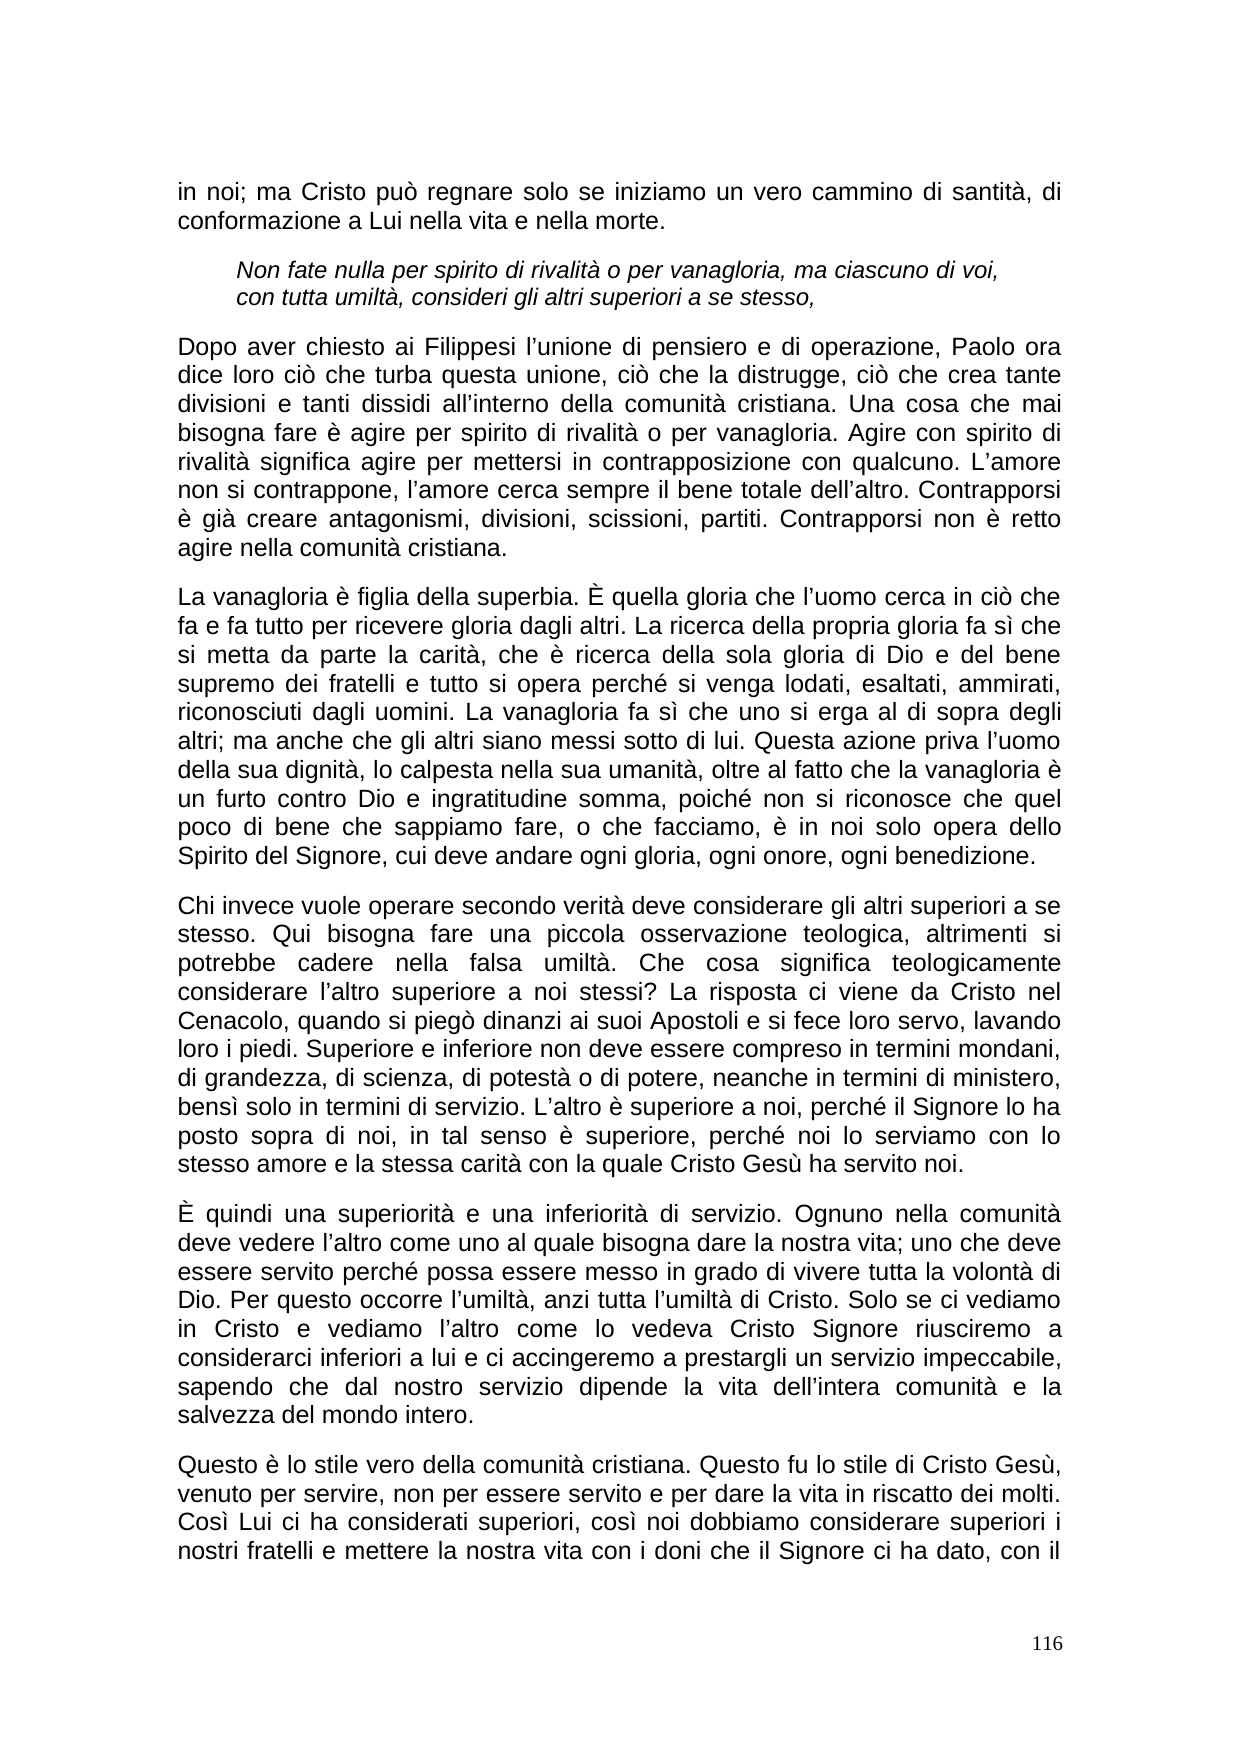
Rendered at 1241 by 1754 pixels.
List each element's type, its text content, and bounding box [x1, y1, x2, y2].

text È quindi una superiorità e una inferiorità di servizio. Ognuno nella comunità deve vedere l’altro come uno al quale bisogna dare la nostra vita; uno che deve essere servito perché possa essere messo in grado di vivere tutta la volontà di Dio. Per questo occorre l’umiltà, anzi tutta l’umiltà di Cristo. Solo se ci vediamo in Cristo e vediamo l’altro come lo vedeva Cristo Signore riusciremo a considerarci inferiori a lui e ci accingeremo a prestargli un servizio impeccabile, sapendo che dal nostro servizio dipende la vita dell’intera comunità e la salvezza del mondo intero. [177, 1199, 1063, 1429]
text Chi invece vuole operare secondo verità deve considerare gli altri superiori a se stesso. Qui bisogna fare una piccola osservazione teologica, altrimenti si potrebbe cadere nella falsa umiltà. Che cosa significa teologicamente considerare l’altro superiore a noi stessi? La risposta ci viene da Cristo nel Cenacolo, quando si piegò dinanzi ai suoi Apostoli e si fece loro servo, lavando loro i piedi. Superiore e inferiore non deve essere compreso in termini mondani, di grandezza, di scienza, di potestà o di potere, neanche in termini di ministero, bensì solo in termini di servizio. L’altro è superiore a noi, perché il Signore lo ha posto sopra di noi, in tal senso è superiore, perché noi lo serviamo con lo stesso amore e la stessa carità con la quale Cristo Gesù ha servito noi. [177, 891, 1063, 1178]
text Non fate nulla per spirito di rivalità o per vanagloria, ma ciascuno di voi, con tutta umiltà, consideri gli altri superiori a se stesso, [236, 256, 1004, 311]
text Dopo aver chiesto ai Filippesi l’unione di pensiero e di operazione, Paolo ora dice loro ciò che turba questa unione, ciò che la distrugge, ciò che crea tante divisioni e tanti dissidi all’interno della comunità cristiana. Una cosa che mai bisogna fare è agire per spirito di rivalità o per vanagloria. Agire con spirito di rivalità significa agire per mettersi in contrapposizione con qualcuno. L’amore non si contrappone, l’amore cerca sempre il bene totale dell’altro. Contrapporsi è già creare antagonismi, divisioni, scissioni, partiti. Contrapporsi non è retto agire nella comunità cristiana. [177, 332, 1063, 562]
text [177, 1450, 1063, 1565]
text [177, 177, 1063, 235]
text La vanagloria è figlia della superbia. È quella gloria che l’uomo cerca in ciò che fa e fa tutto per ricevere gloria dagli altri. La ricerca della propria gloria fa sì che si metta da parte la carità, che è ricerca della sola gloria di Dio e del bene supremo dei fratelli e tutto si opera perché si venga lodati, esaltati, ammirati, riconosciuti dagli uomini. La vanagloria fa sì che uno si erga al di sopra degli altri; ma anche che gli altri siano messi sotto di lui. Questa azione priva l’uomo della sua dignità, lo calpesta nella sua umanità, oltre al fatto che la vanagloria è un furto contro Dio e ingratitudine somma, poiché non si riconosce che quel poco di bene che sappiamo fare, o che facciamo, è in noi solo opera dello Spirito del Signore, cui deve andare ogni gloria, ogni onore, ogni benedizione. [177, 582, 1063, 870]
